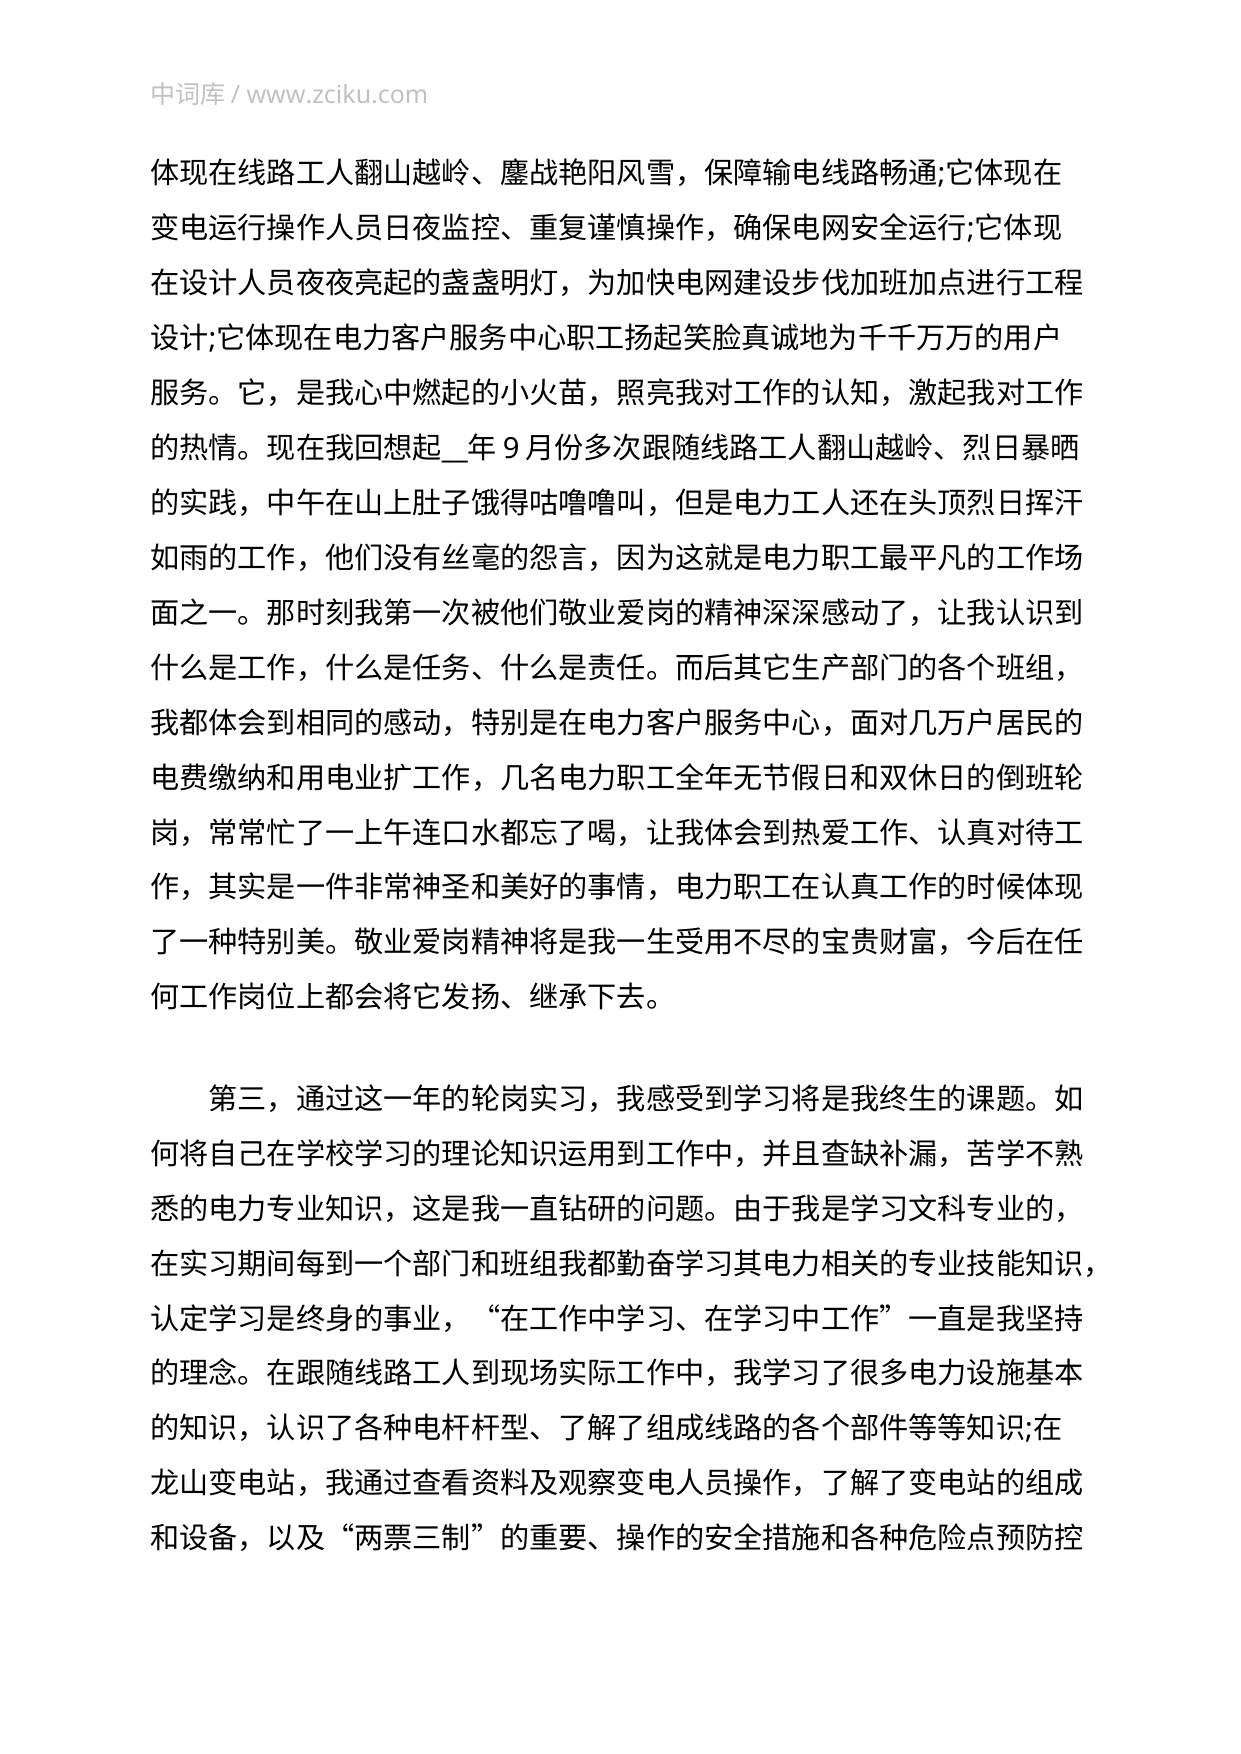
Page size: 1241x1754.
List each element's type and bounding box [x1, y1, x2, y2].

text [150, 150, 1090, 1016]
text [150, 1076, 1090, 1557]
